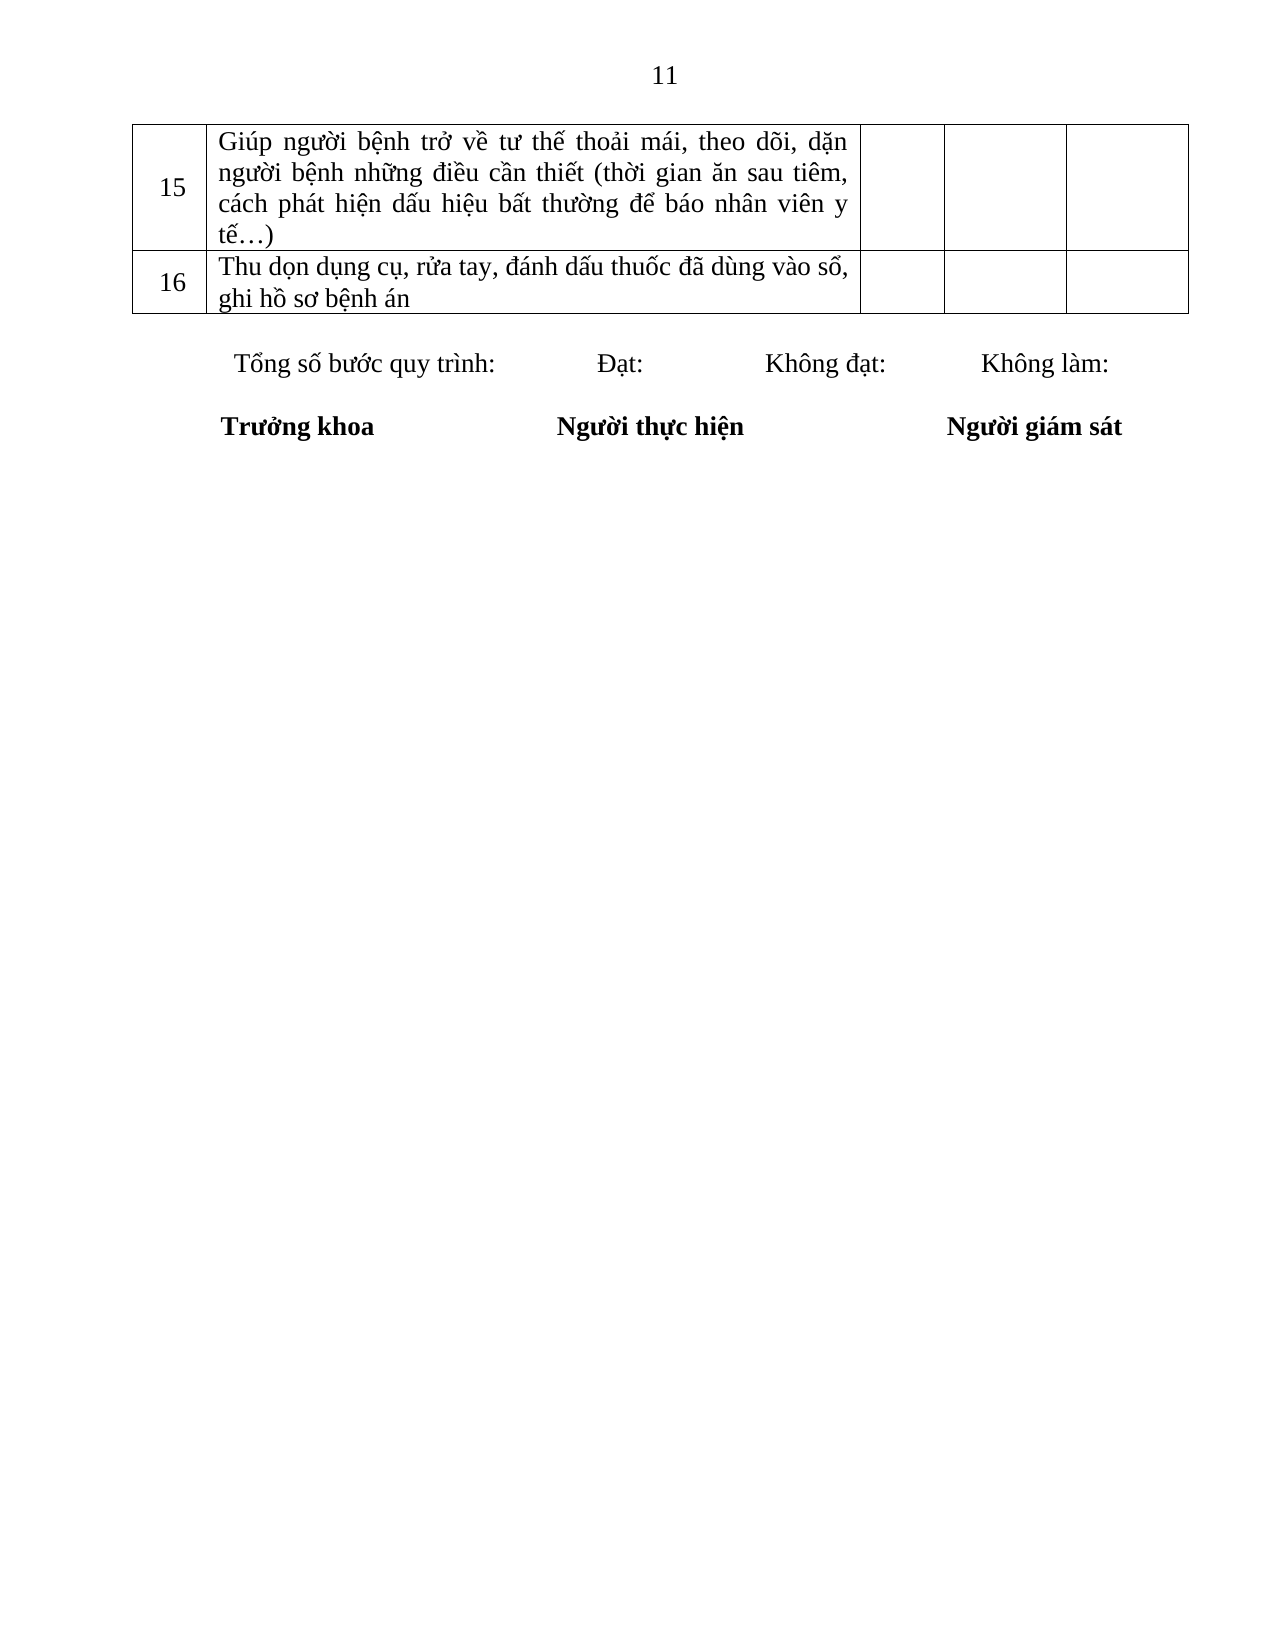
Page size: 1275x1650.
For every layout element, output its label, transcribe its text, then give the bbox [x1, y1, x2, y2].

table_cell [945, 125, 1066, 249]
table_cell 16 [133, 251, 206, 313]
text Tổng số bước quy trình: Đạt: Không đạt: Không làm: [162, 347, 1181, 378]
text Trưởng khoa Người thực hiện Người giám sát [162, 410, 1181, 441]
table_cell [1067, 125, 1188, 249]
table_cell [861, 125, 944, 249]
table_cell 15 [133, 125, 206, 249]
table_cell Thu dọn dụng cụ, rửa tay, đánh dấu thuốc đã dùng vào sổ, ghi hồ sơ bệnh án [207, 251, 860, 313]
table_cell Giúp người bệnh trở về tư thế thoải mái, theo dõi, dặn người bệnh những điều cần thiết (thời gian ăn sau tiêm, cách phát hiện dấu hiệu bất thường để báo nhân viên y tế…) [207, 125, 860, 249]
table_cell [1067, 251, 1188, 313]
table_cell [861, 251, 944, 313]
table_cell [945, 251, 1066, 313]
